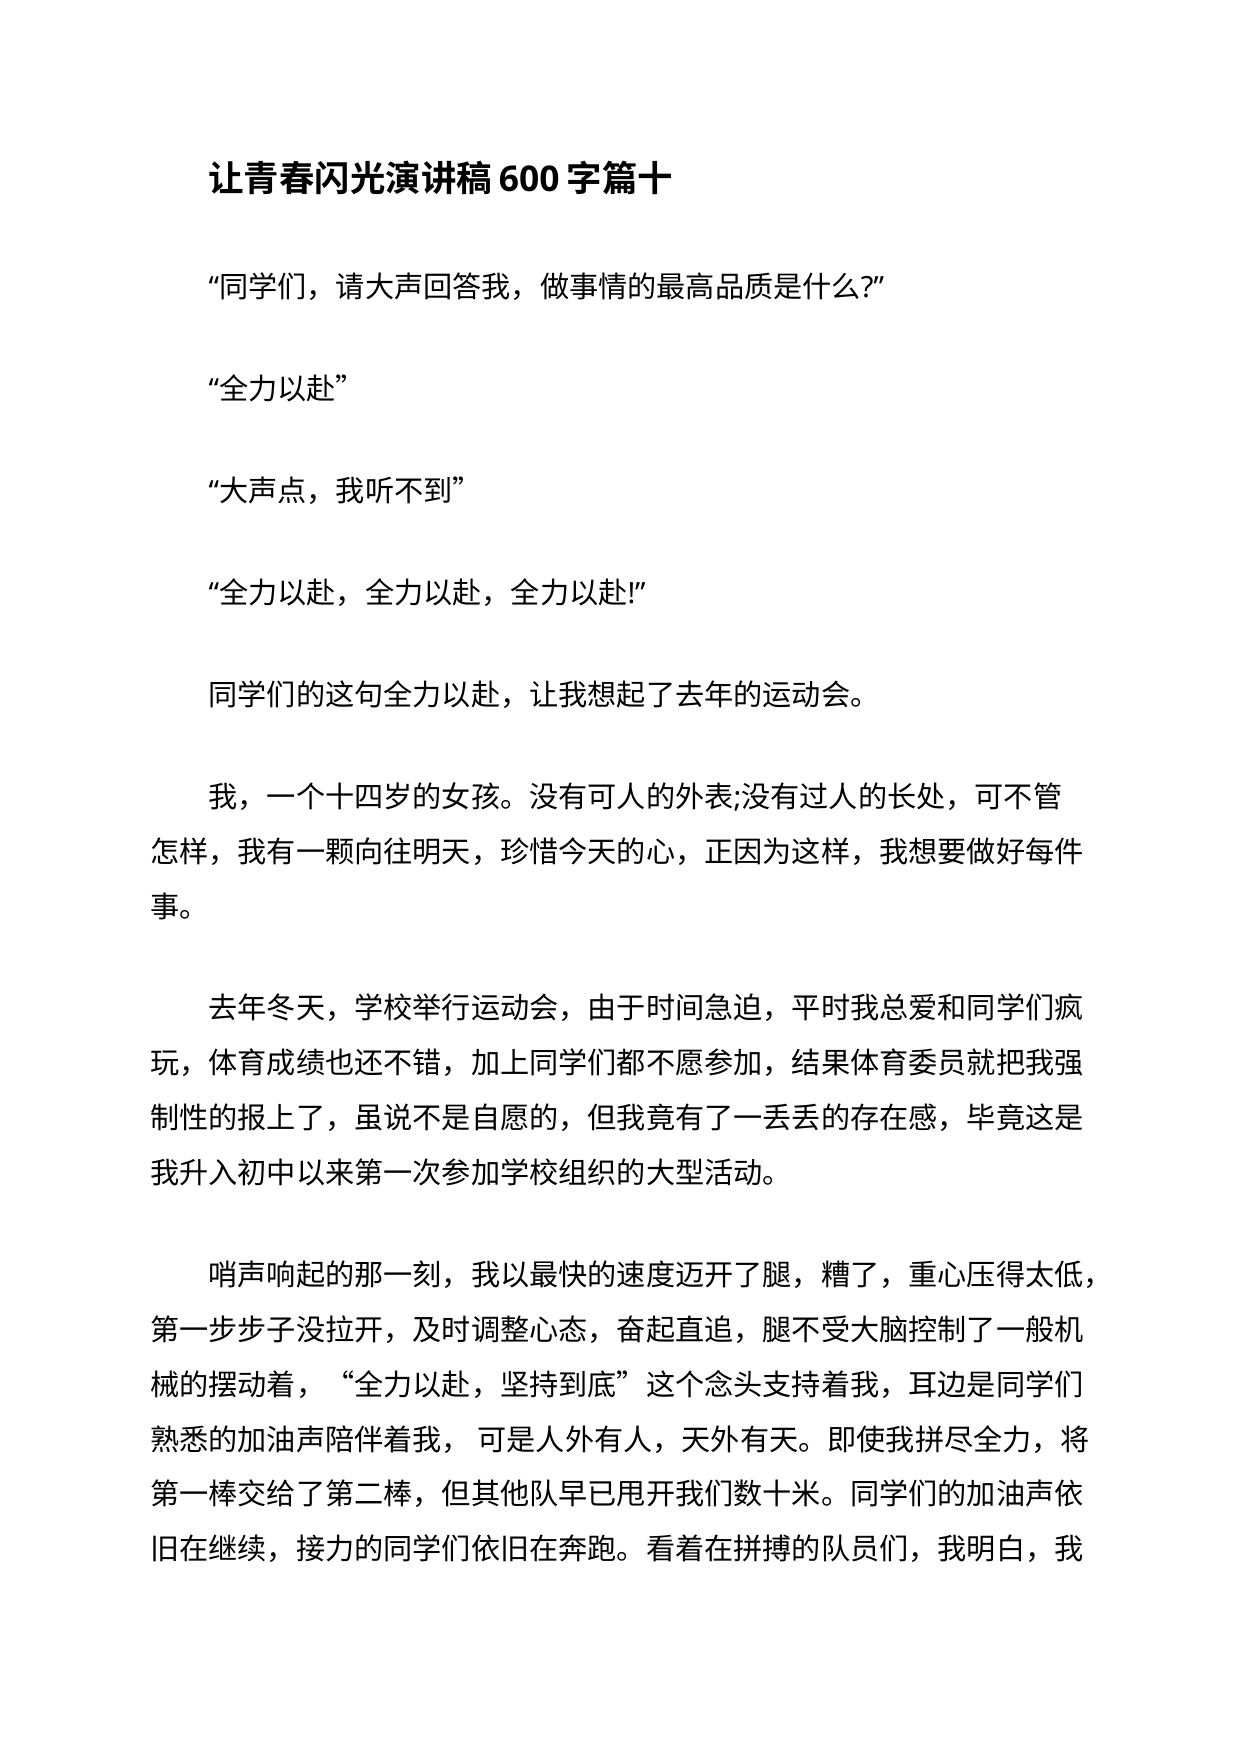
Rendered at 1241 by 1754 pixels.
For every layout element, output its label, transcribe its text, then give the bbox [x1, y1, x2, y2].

text “大声点，我听不到” [150, 467, 1090, 510]
text 去年冬天，学校举行运动会，由于时间急迫，平时我总爱和同学们疯玩，体育成绩也还不错，加上同学们都不愿参加，结果体育委员就把我强制性的报上了，虽说不是自愿的，但我竟有了一丢丢的存在感，毕竟这是我升入初中以来第一次参加学校组织的大型活动。 [150, 985, 1090, 1192]
text “同学们，请大声回答我，做事情的最高品质是什么?” [150, 263, 1090, 306]
text “全力以赴” [150, 366, 1090, 408]
text 同学们的这句全力以赴，让我想起了去年的运动会。 [150, 671, 1090, 714]
text “全力以赴，全力以赴，全力以赴!” [150, 569, 1090, 612]
text 我，一个十四岁的女孩。没有可人的外表;没有过人的长处，可不管怎样，我有一颗向往明天，珍惜今天的心，正因为这样，我想要做好每件事。 [150, 773, 1090, 925]
text 让青春闪光演讲稿600字篇十 [150, 150, 1090, 201]
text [150, 1251, 1090, 1568]
